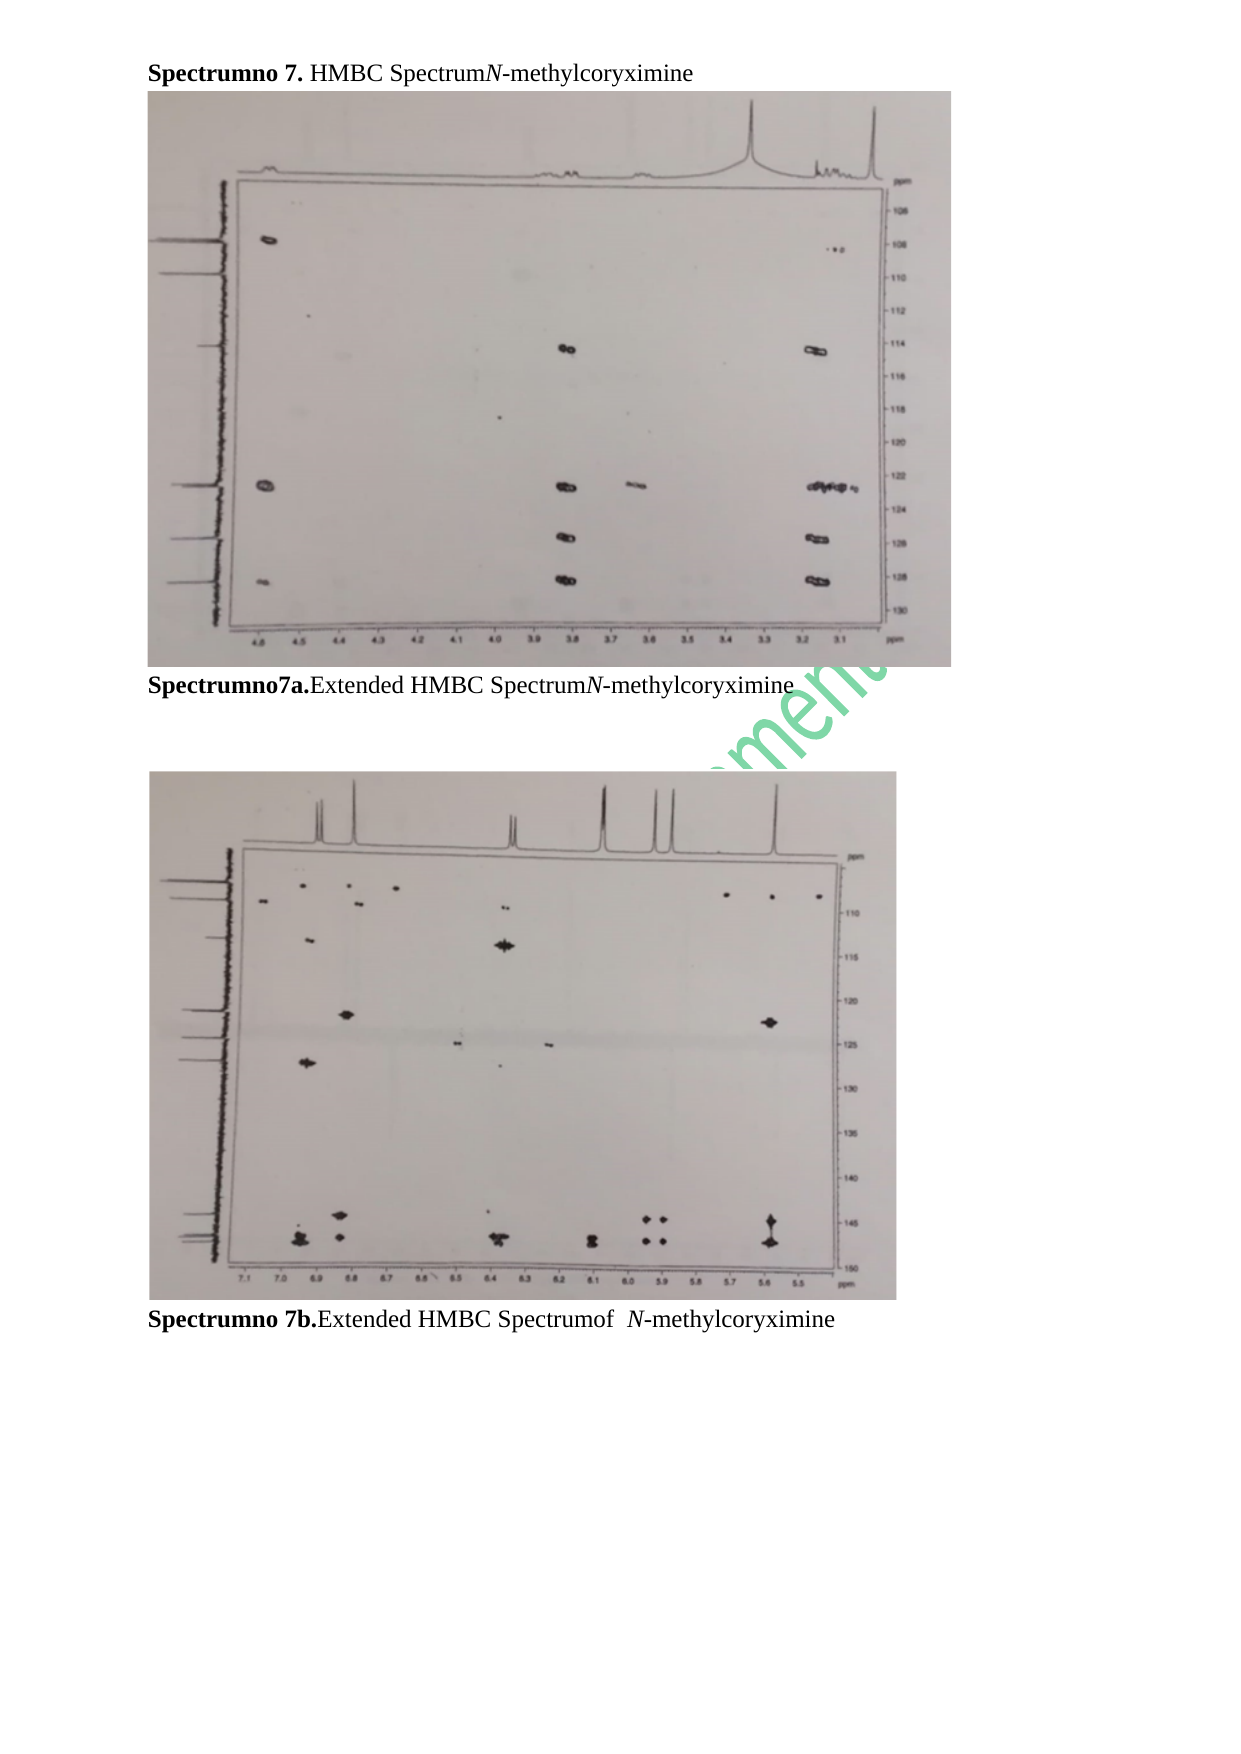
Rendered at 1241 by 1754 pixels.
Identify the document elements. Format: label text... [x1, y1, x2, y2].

picture [147, 769, 899, 1300]
text Spectrumno7a.Extended HMBC SpectrumN-methylcoryximine [148, 670, 1093, 699]
picture [147, 91, 952, 667]
text Spectrumno 7b.Extended HMBC Spectrumof N-methylcoryximine [148, 1304, 1093, 1333]
text Spectrumno 7. HMBC SpectrumN-methylcoryximine [148, 58, 1093, 87]
